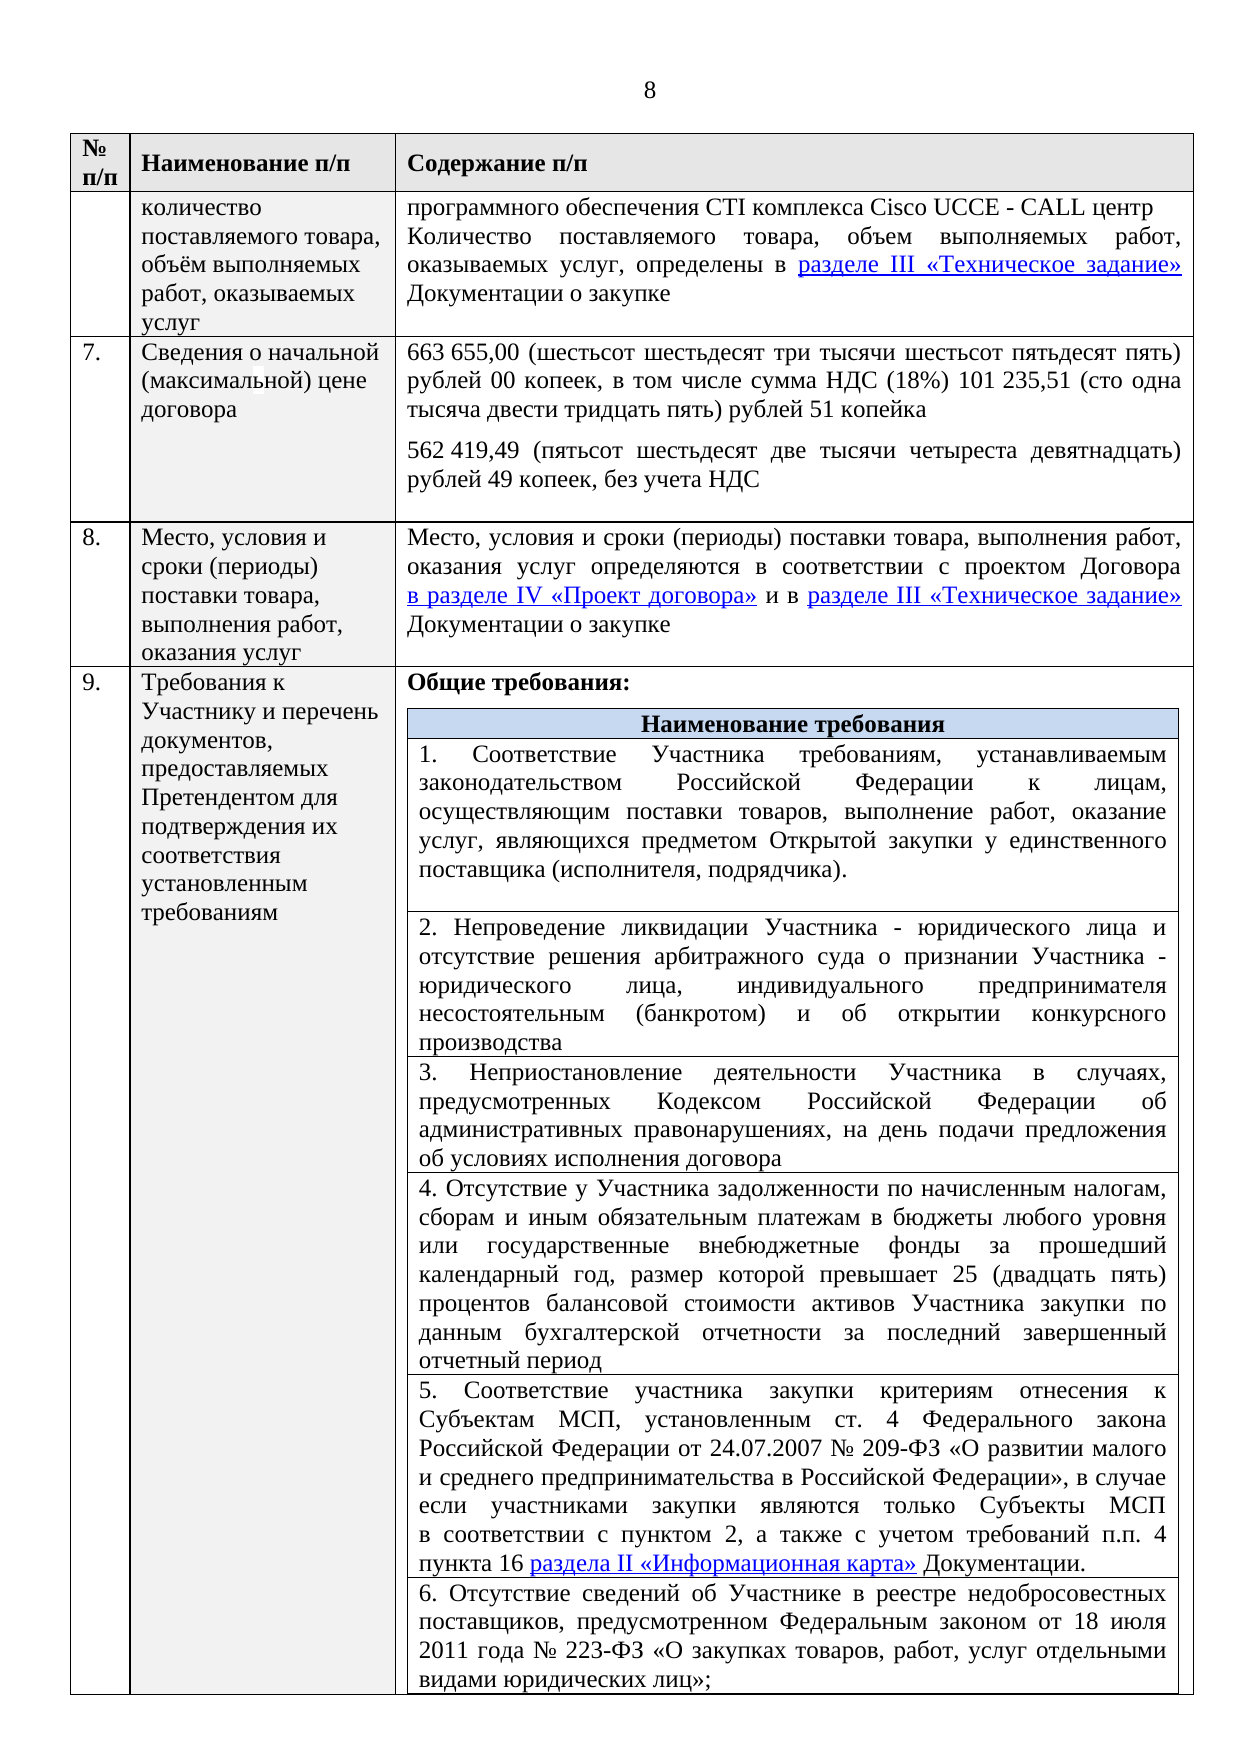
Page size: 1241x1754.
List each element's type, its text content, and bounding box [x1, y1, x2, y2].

table_cell Место, условия и сроки (периоды) поставки товара, выполнения работ, оказания услуг определяются в соответствии с проектом Договора в разделе IV «Проект договора» и в разделе III «Техническое задание» Документации о закупке [396, 523, 1193, 666]
table_cell [71, 192, 129, 336]
table_cell Место, условия и сроки (периоды) поставки товара, выполнения работ, оказания услуг [131, 523, 395, 666]
table_cell [71, 337, 129, 521]
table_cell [396, 192, 1193, 336]
table_cell [71, 523, 129, 666]
table_cell [71, 667, 129, 1694]
table_cell 663 655,00 (шестьсот шестьдесят три тысячи шестьсот пятьдесят пять) рублей 00 копеек, в том числе сумма НДС (18%) 101 235,51 (сто одна тысяча двести тридцать пять) рублей 51 копейка 562 419,49 (пятьсот шестьдесят две тысячи четыреста девятнадцать) рублей 49 копеек, без учета НДС [396, 337, 1193, 521]
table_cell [396, 667, 1193, 1694]
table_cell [131, 667, 395, 1694]
table_header № п/п [71, 134, 129, 191]
table_header Содержание п/п [396, 134, 1193, 191]
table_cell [131, 192, 395, 336]
table_header Наименование п/п [131, 134, 395, 191]
table_cell Сведения о начальной (максимальной) цене договора [131, 337, 395, 521]
